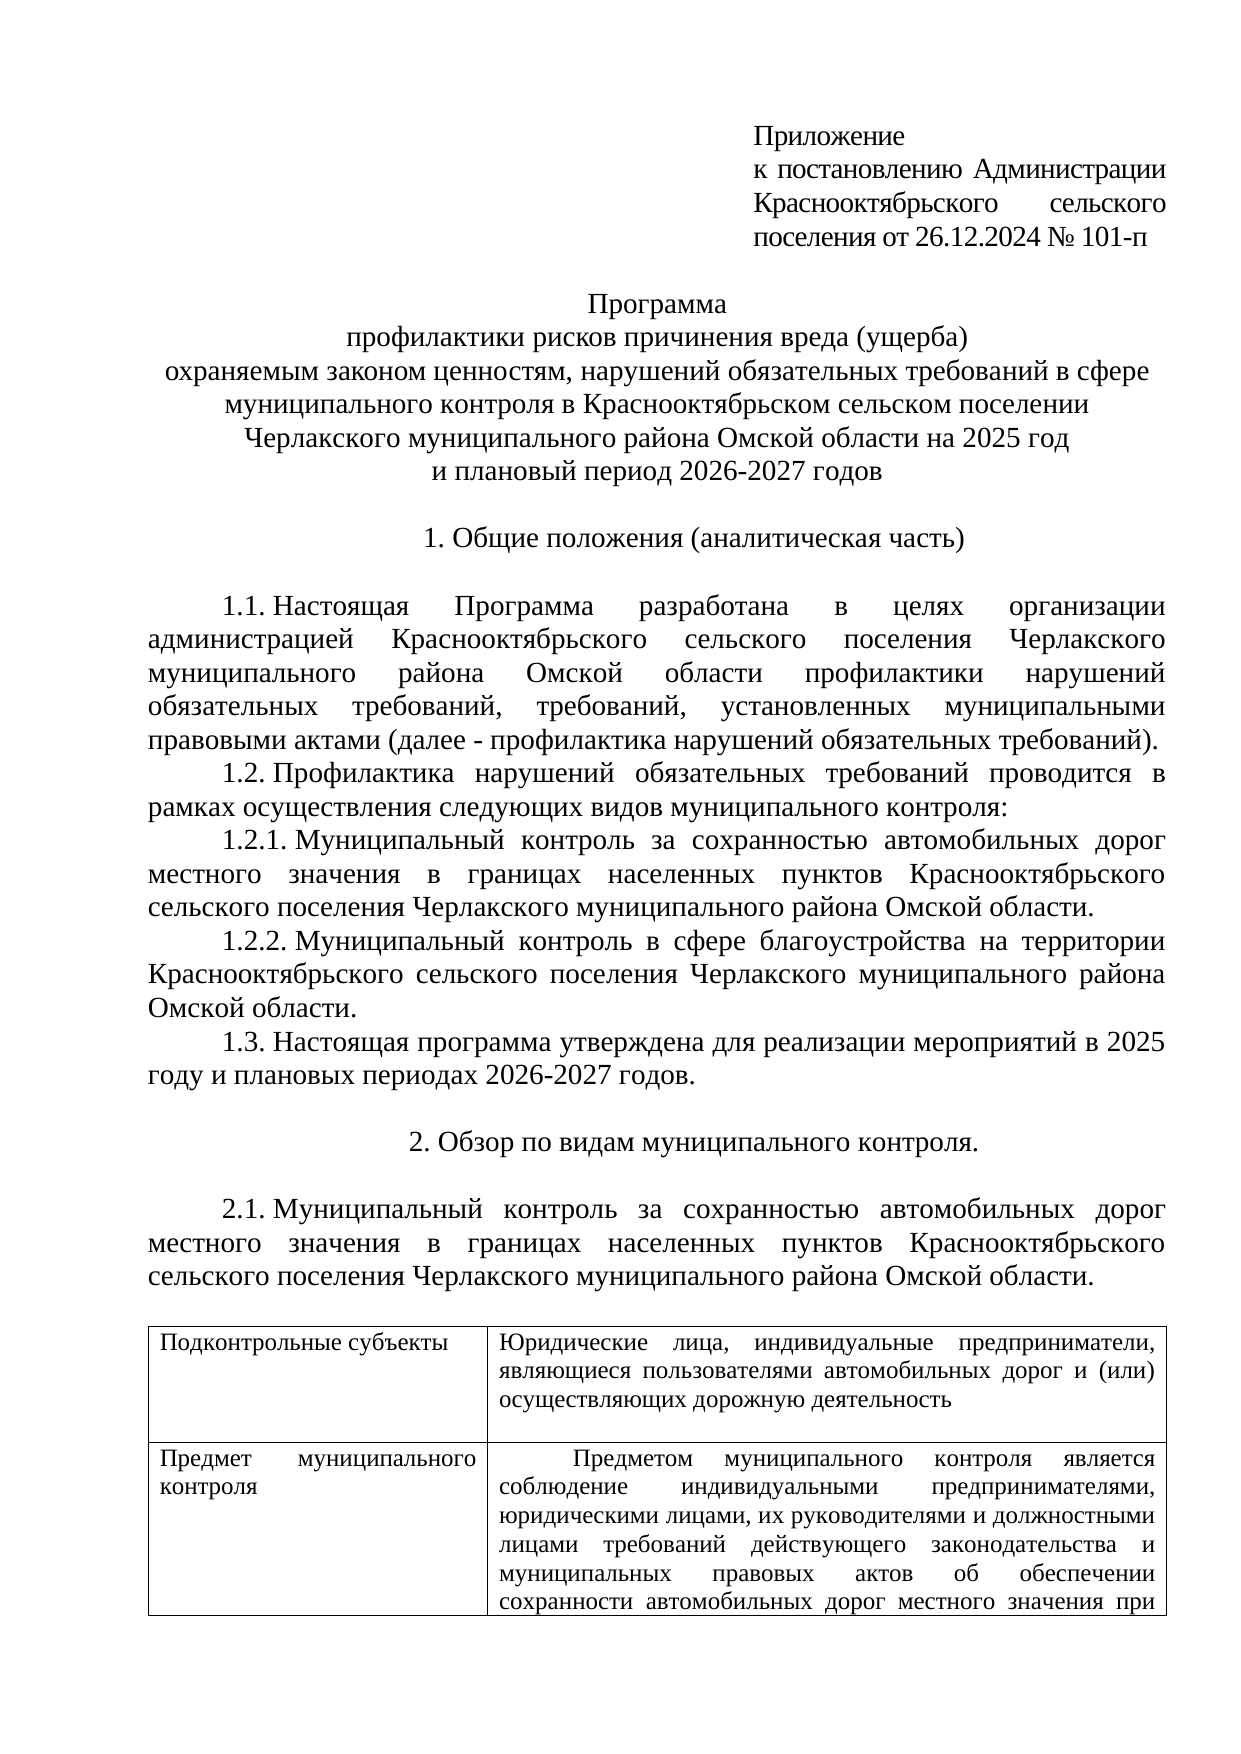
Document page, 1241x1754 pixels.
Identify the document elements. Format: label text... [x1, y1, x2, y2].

text 1. Общие положения (аналитическая часть) [148, 521, 1166, 554]
text 1.2. Профилактика нарушений обязательных требований проводится в рамках осуществления следующих видов муниципального контроля: [148, 755, 1166, 822]
table_header Юридические лица, индивидуальные предприниматели, являющиеся пользователями автомобильных дорог и (или) осуществляющих дорожную деятельность [488, 1327, 1166, 1442]
text и плановый период 2026-2027 годов [148, 453, 1166, 487]
text Программа [148, 286, 1166, 319]
text 1.2.2. Муниципальный контроль в сфере благоустройства на территории Краснооктябрьского сельского поселения Черлакского муниципального района Омской области. [148, 923, 1166, 1024]
text профилактики рисков причинения вреда (ущерба) [148, 319, 1166, 353]
text к постановлению Администрации Краснооктябрьского сельского поселения от 26.12.2024 № 101-п [753, 152, 1166, 252]
text 1.2.1. Муниципальный контроль за сохранностью автомобильных дорог местного значения в границах населенных пунктов Краснооктябрьского сельского поселения Черлакского муниципального района Омской области. [148, 822, 1166, 923]
text охраняемым законом ценностям, нарушений обязательных требований в сфере муниципального контроля в Краснооктябрьском сельском поселении Черлакского муниципального района Омской области на 2025 год [148, 353, 1166, 453]
text 2.1. Муниципальный контроль за сохранностью автомобильных дорог местного значения в границах населенных пунктов Краснооктябрьского сельского поселения Черлакского муниципального района Омской области. [148, 1191, 1166, 1292]
table_header Подконтрольные субъекты [149, 1327, 487, 1442]
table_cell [149, 1443, 487, 1615]
text 2. Обзор по видам муниципального контроля. [148, 1124, 1166, 1158]
text 1.3. Настоящая программа утверждена для реализации мероприятий в 2025 году и плановых периодах 2026-2027 годов. [148, 1024, 1166, 1091]
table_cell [488, 1443, 1166, 1615]
text Приложение [753, 118, 1166, 152]
text 1.1. Настоящая Программа разработана в целях организации администрацией Краснооктябрьского сельского поселения Черлакского муниципального района Омской области профилактики нарушений обязательных требований, требований, установленных муниципальными правовыми актами (далее - профилактика нарушений обязательных требований). [148, 588, 1166, 755]
